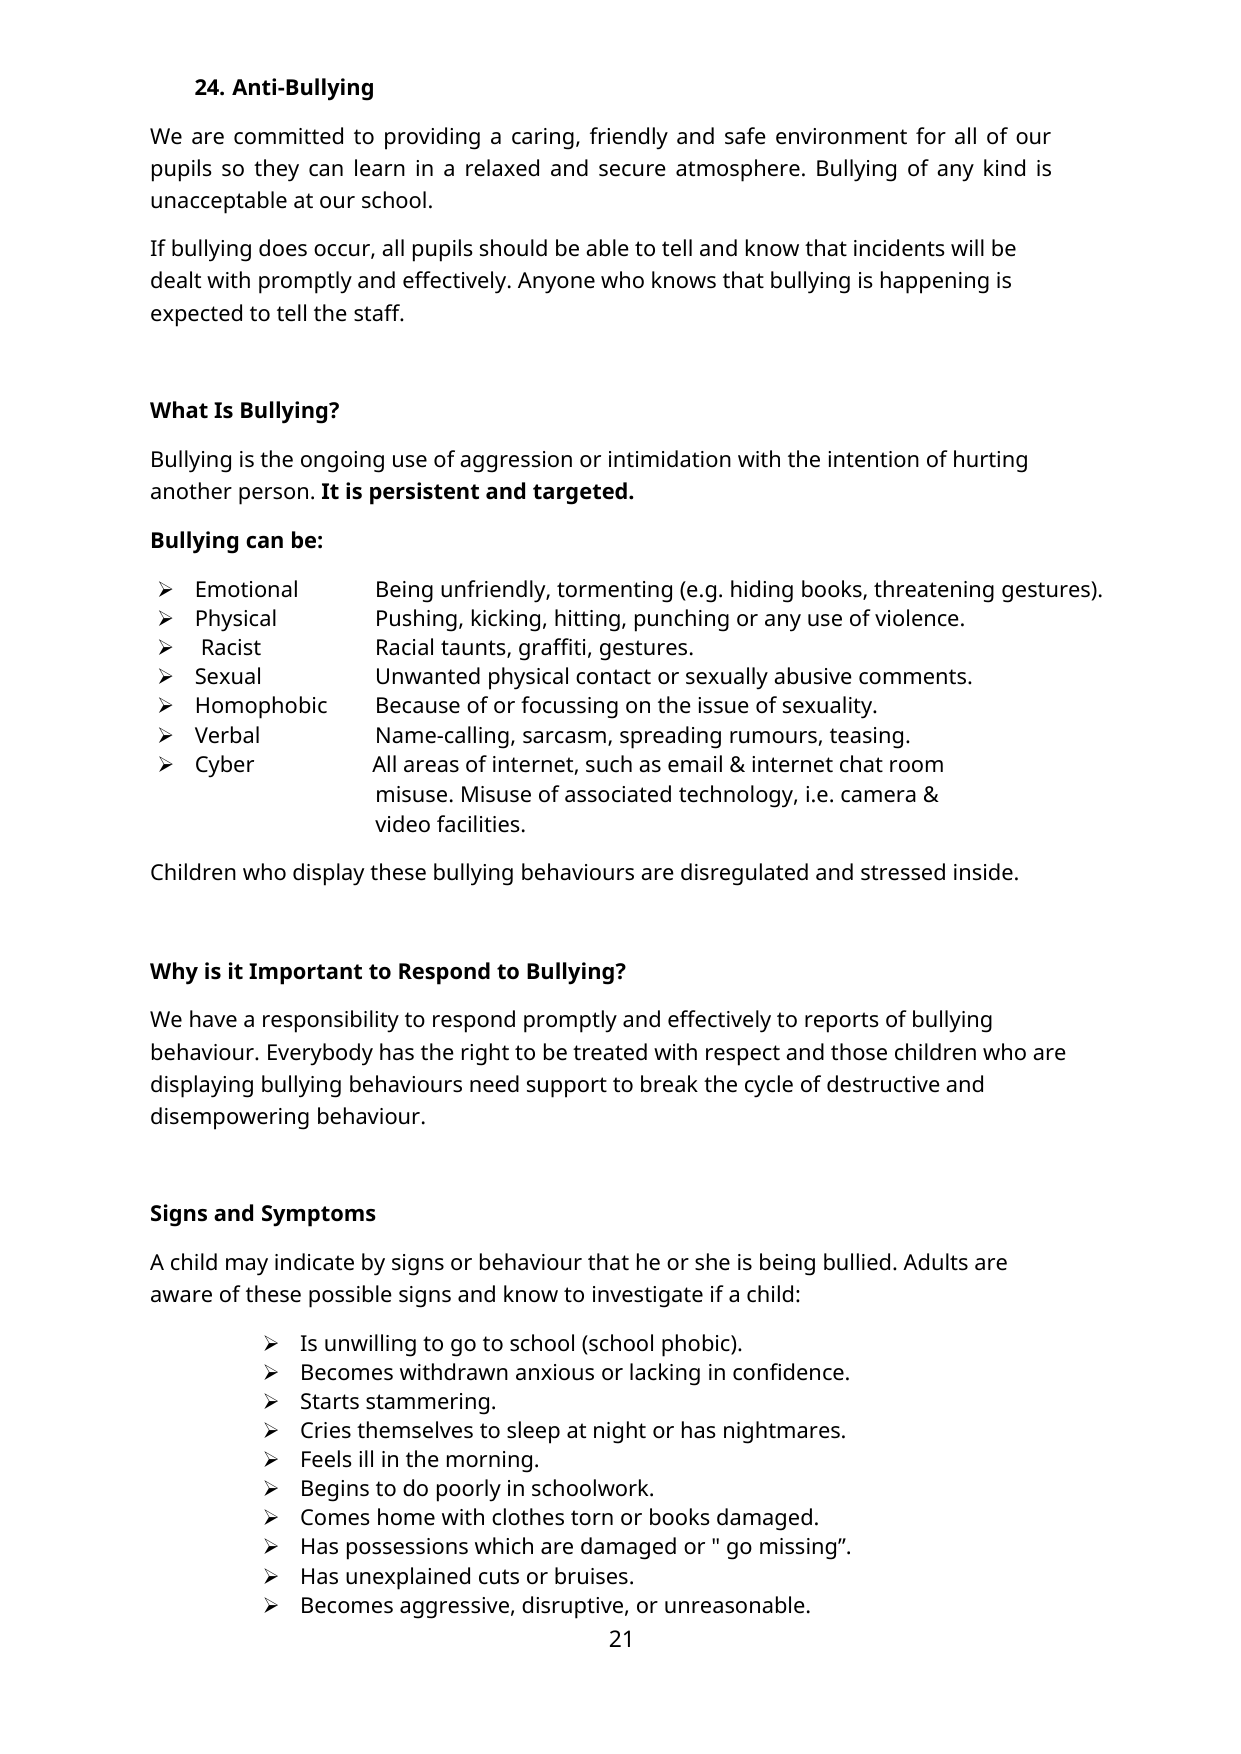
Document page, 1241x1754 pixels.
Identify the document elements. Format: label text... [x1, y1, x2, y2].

text Children who display these bullying behaviours are disregulated and stressed inside. [150, 857, 1128, 887]
subtitle Bullying can be: [150, 525, 1128, 555]
subtitle Signs and Symptoms [150, 1198, 1128, 1228]
list Homophobic Because of or focussing on the issue of sexuality. [157, 691, 1128, 720]
list Physical Pushing, kicking, hitting, punching or any use of violence. [157, 603, 1128, 633]
text A child may indicate by signs or behaviour that he or she is being bullied. Adults are aware of these possible signs and know to investigate if a child: [150, 1247, 1049, 1309]
list Racist Racial taunts, graffiti, gestures. [157, 633, 1128, 662]
list Cyber All areas of internet, such as email & internet chat room misuse. Misuse of associated technology, i.e. camera & video facilities. [157, 749, 987, 838]
list Becomes withdrawn anxious or lacking in confidence. [262, 1357, 1128, 1386]
text If bullying does occur, all pupils should be able to tell and know that incidents will be dealt with promptly and effectively. Anyone who knows that bullying is happening is expected to tell the staff. [150, 233, 1071, 327]
subtitle What Is Bullying? [150, 395, 1128, 425]
list Cries themselves to sleep at night or has nightmares. [262, 1415, 1128, 1444]
list Emotional Being unfriendly, tormenting (e.g. hiding books, threatening gestures). [157, 573, 1128, 603]
text We are committed to providing a caring, friendly and safe environment for all of our pupils so they can learn in a relaxed and secure atmosphere. Bullying of any kind is unacceptable at our school. [150, 121, 1053, 214]
list Comes home with clothes torn or books damaged. [262, 1503, 1128, 1532]
subtitle Why is it Important to Respond to Bullying? [150, 956, 1128, 986]
list Verbal Name-calling, sarcasm, spreading rumours, teasing. [157, 720, 1128, 749]
list Sexual Unwanted physical contact or sexually abusive comments. [157, 662, 1128, 691]
list Begins to do poorly in schoolwork. [262, 1473, 1128, 1503]
text Bullying is the ongoing use of aggression or intimidation with the intention of hurting another person. It is persistent and targeted. [150, 444, 1058, 506]
list Has possessions which are damaged or " go missing”. [262, 1532, 1128, 1561]
subtitle Anti-Bullying [194, 72, 1128, 101]
list Is unwilling to go to school (school phobic). [262, 1328, 1128, 1357]
list Starts stammering. [262, 1386, 1128, 1415]
list Feels ill in the morning. [262, 1444, 1128, 1473]
text We have a responsibility to respond promptly and effectively to reports of bullying behaviour. Everybody has the right to be treated with respect and those children who are displaying bullying behaviours need support to break the cycle of destructive and disempowering behaviour. [150, 1004, 1089, 1131]
list Becomes aggressive, disruptive, or unreasonable. [262, 1590, 1128, 1619]
list Has unexplained cuts or bruises. [262, 1561, 1128, 1590]
